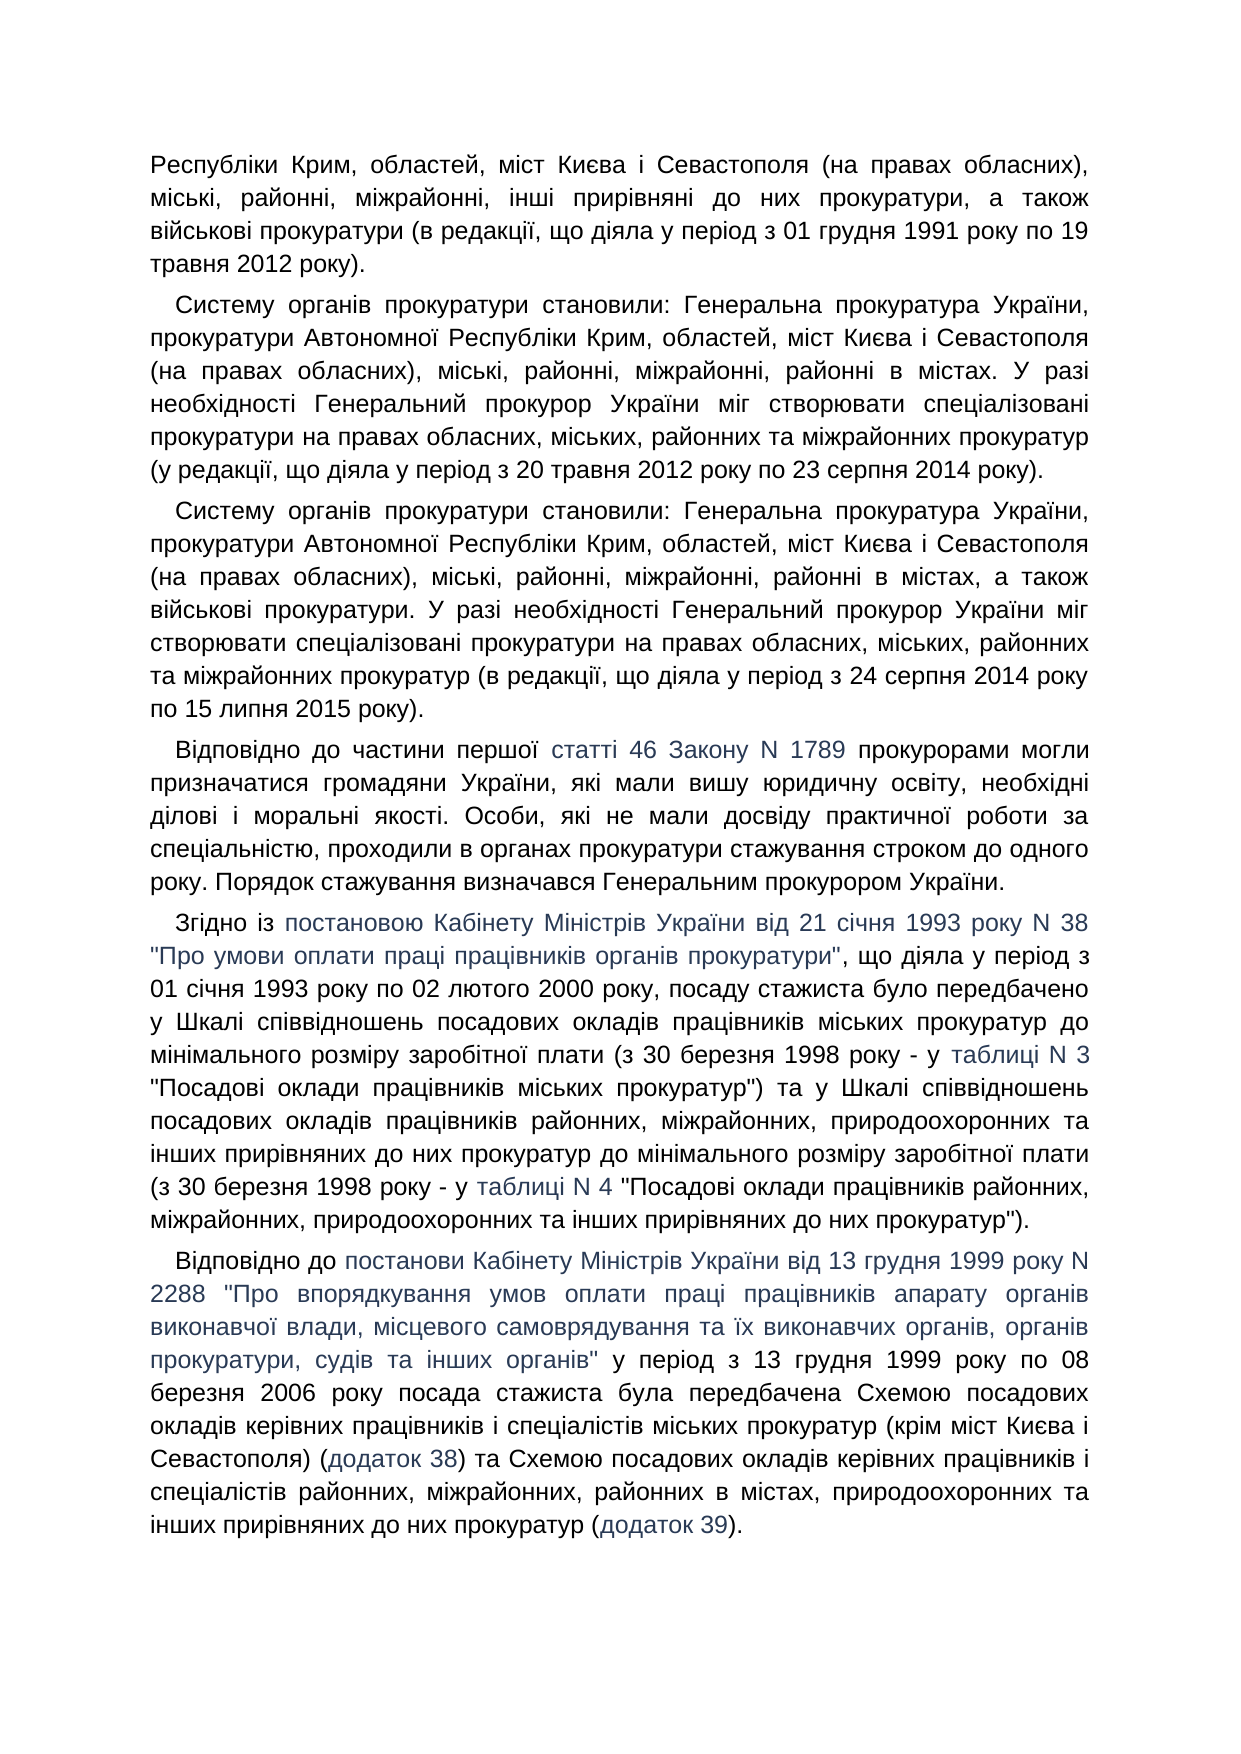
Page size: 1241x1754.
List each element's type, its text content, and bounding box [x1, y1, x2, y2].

text Систему органів прокуратури становили: Генеральна прокуратура України, прокуратури Автономної Республіки Крим, областей, міст Києва і Севастополя (на правах обласних), міські, районні, міжрайонні, районні в містах, а також військові прокуратури. У разі необхідності Генеральний прокурор України міг створювати спеціалізовані прокуратури на правах обласних, міських, районних та міжрайонних прокуратур (в редакції, що діяла у період з 24 серпня 2014 року по 15 липня 2015 року). [150, 496, 1090, 723]
text Відповідно до постанови Кабінету Міністрів України від 13 грудня 1999 року N 2288 "Про впорядкування умов оплати праці працівників апарату органів виконавчої влади, місцевого самоврядування та їх виконавчих органів, органів прокуратури, судів та інших органів" у період з 13 грудня 1999 року по 08 березня 2006 року посада стажиста була передбачена Схемою посадових окладів керівних працівників і спеціалістів міських прокуратур (крім міст Києва і Севастополя) (додаток 38) та Схемою посадових окладів керівних працівників і спеціалістів районних, міжрайонних, районних в містах, природоохоронних та інших прирівняних до них прокуратур (додаток 39). [150, 1246, 1090, 1539]
text Систему органів прокуратури становили: Генеральна прокуратура України, прокуратури Автономної Республіки Крим, областей, міст Києва і Севастополя (на правах обласних), міські, районні, міжрайонні, районні в містах. У разі необхідності Генеральний прокурор України міг створювати спеціалізовані прокуратури на правах обласних, міських, районних та міжрайонних прокуратур (у редакції, що діяла у період з 20 травня 2012 року по 23 серпня 2014 року). [150, 290, 1090, 484]
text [150, 150, 1090, 278]
text Відповідно до частини першої статті 46 Закону N 1789 прокурорами могли призначатися громадяни України, які мали вишу юридичну освіту, необхідні ділові і моральні якості. Особи, які не мали досвіду практичної роботи за спеціальністю, проходили в органах прокуратури стажування строком до одного року. Порядок стажування визначався Генеральним прокурором України. [150, 735, 1090, 896]
text Згідно із постановою Кабінету Міністрів України від 21 січня 1993 року N 38 "Про умови оплати праці працівників органів прокуратури", що діяла у період з 01 січня 1993 року по 02 лютого 2000 року, посаду стажиста було передбачено у Шкалі співвідношень посадових окладів працівників міських прокуратур до мінімального розміру заробітної плати (з 30 березня 1998 року - у таблиці N 3 "Посадові оклади працівників міських прокуратур") та у Шкалі співвідношень посадових окладів працівників районних, міжрайонних, природоохоронних та інших прирівняних до них прокуратур до мінімального розміру заробітної плати (з 30 березня 1998 року - у таблиці N 4 "Посадові оклади працівників районних, міжрайонних, природоохоронних та інших прирівняних до них прокуратур"). [150, 908, 1090, 1234]
